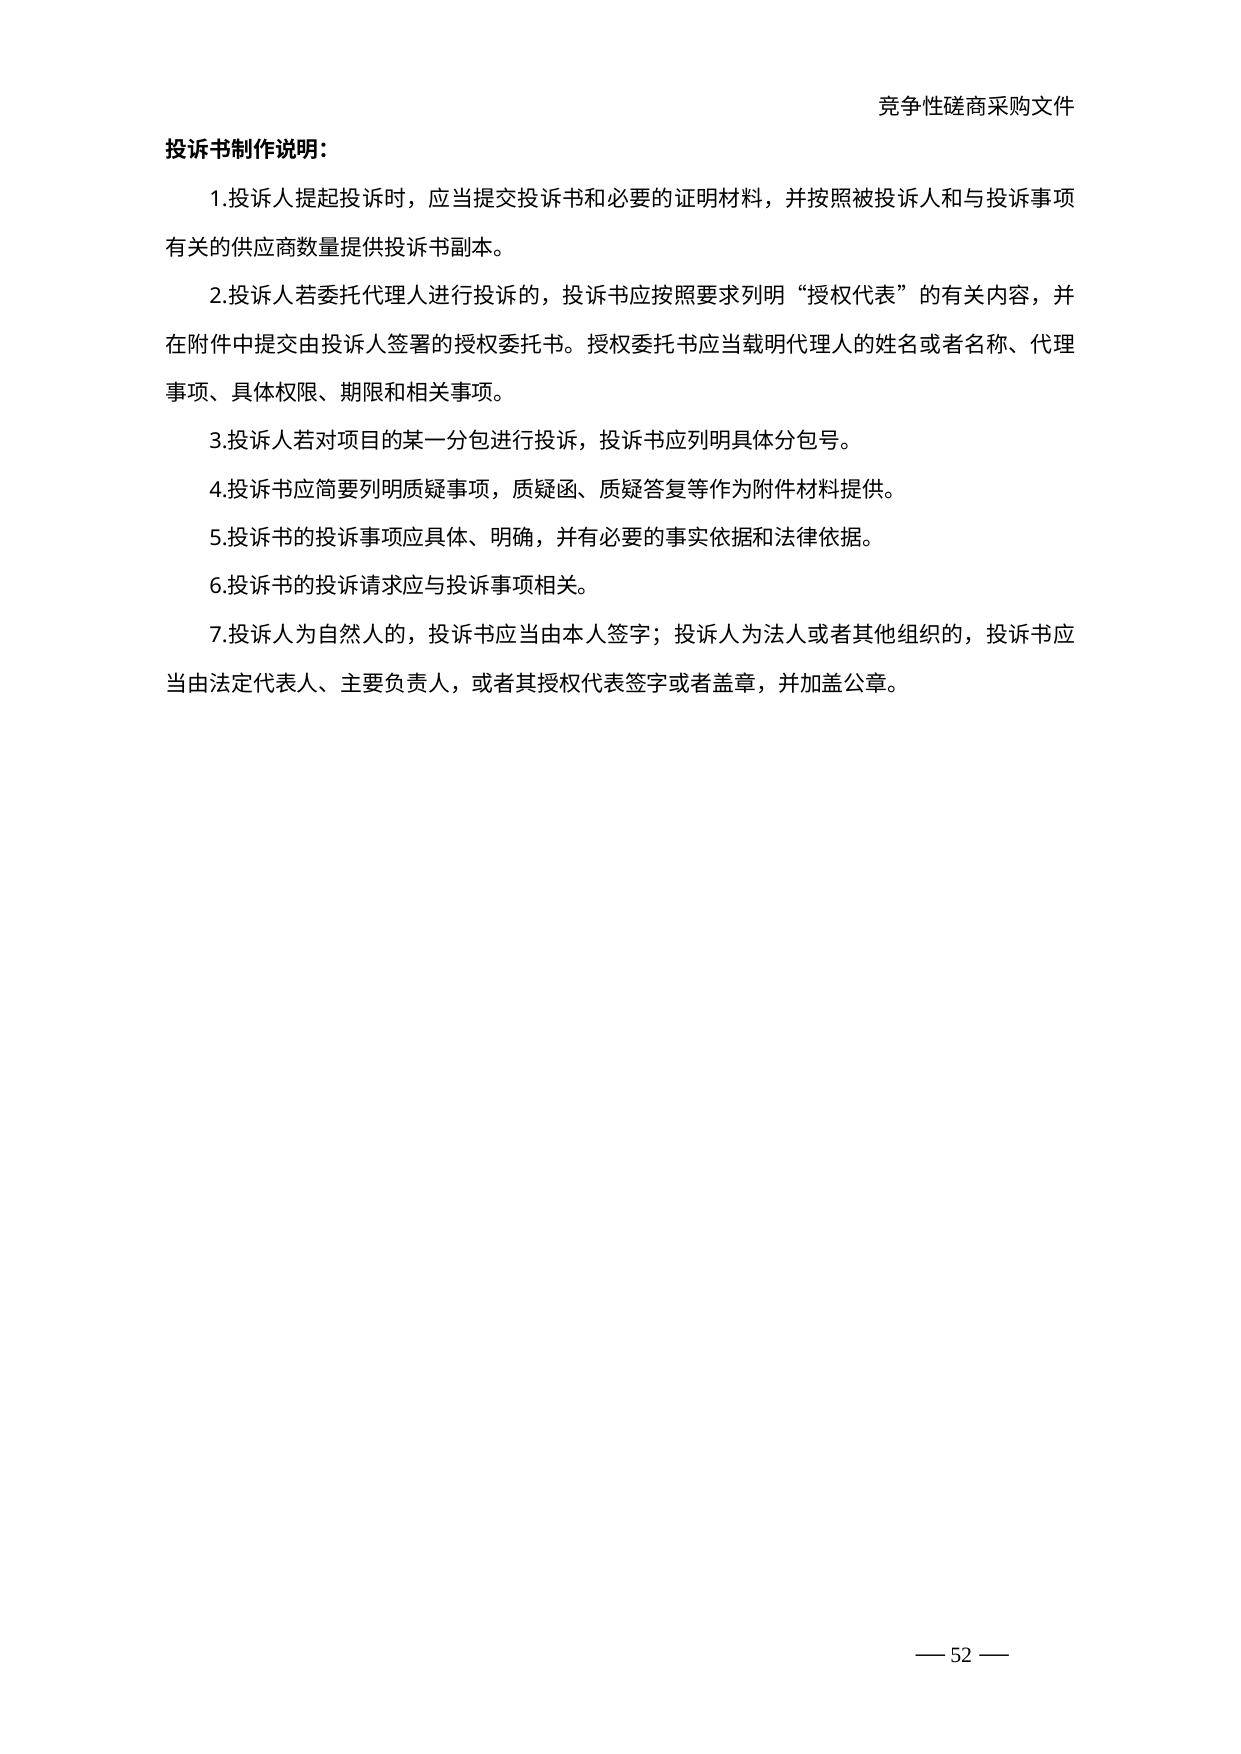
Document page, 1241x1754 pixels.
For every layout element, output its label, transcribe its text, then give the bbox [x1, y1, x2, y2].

text 3.投诉人若对项目的某一分包进行投诉，投诉书应列明具体分包号。 [165, 423, 1075, 456]
text 投诉书制作说明： [165, 132, 1075, 164]
text 1.投诉人提起投诉时，应当提交投诉书和必要的证明材料，并按照被投诉人和与投诉事项有关的供应商数量提供投诉书副本。 [165, 180, 1075, 262]
text 4.投诉书应简要列明质疑事项，质疑函、质疑答复等作为附件材料提供。 [165, 472, 1075, 504]
text 5.投诉书的投诉事项应具体、明确，并有必要的事实依据和法律依据。 [165, 520, 1075, 552]
text 2.投诉人若委托代理人进行投诉的，投诉书应按照要求列明“授权代表”的有关内容，并在附件中提交由投诉人签署的授权委托书。授权委托书应当载明代理人的姓名或者名称、代理事项、具体权限、期限和相关事项。 [165, 277, 1075, 407]
text 6.投诉书的投诉请求应与投诉事项相关。 [165, 568, 1075, 601]
text 7.投诉人为自然人的，投诉书应当由本人签字；投诉人为法人或者其他组织的，投诉书应当由法定代表人、主要负责人，或者其授权代表签字或者盖章，并加盖公章。 [165, 617, 1075, 698]
